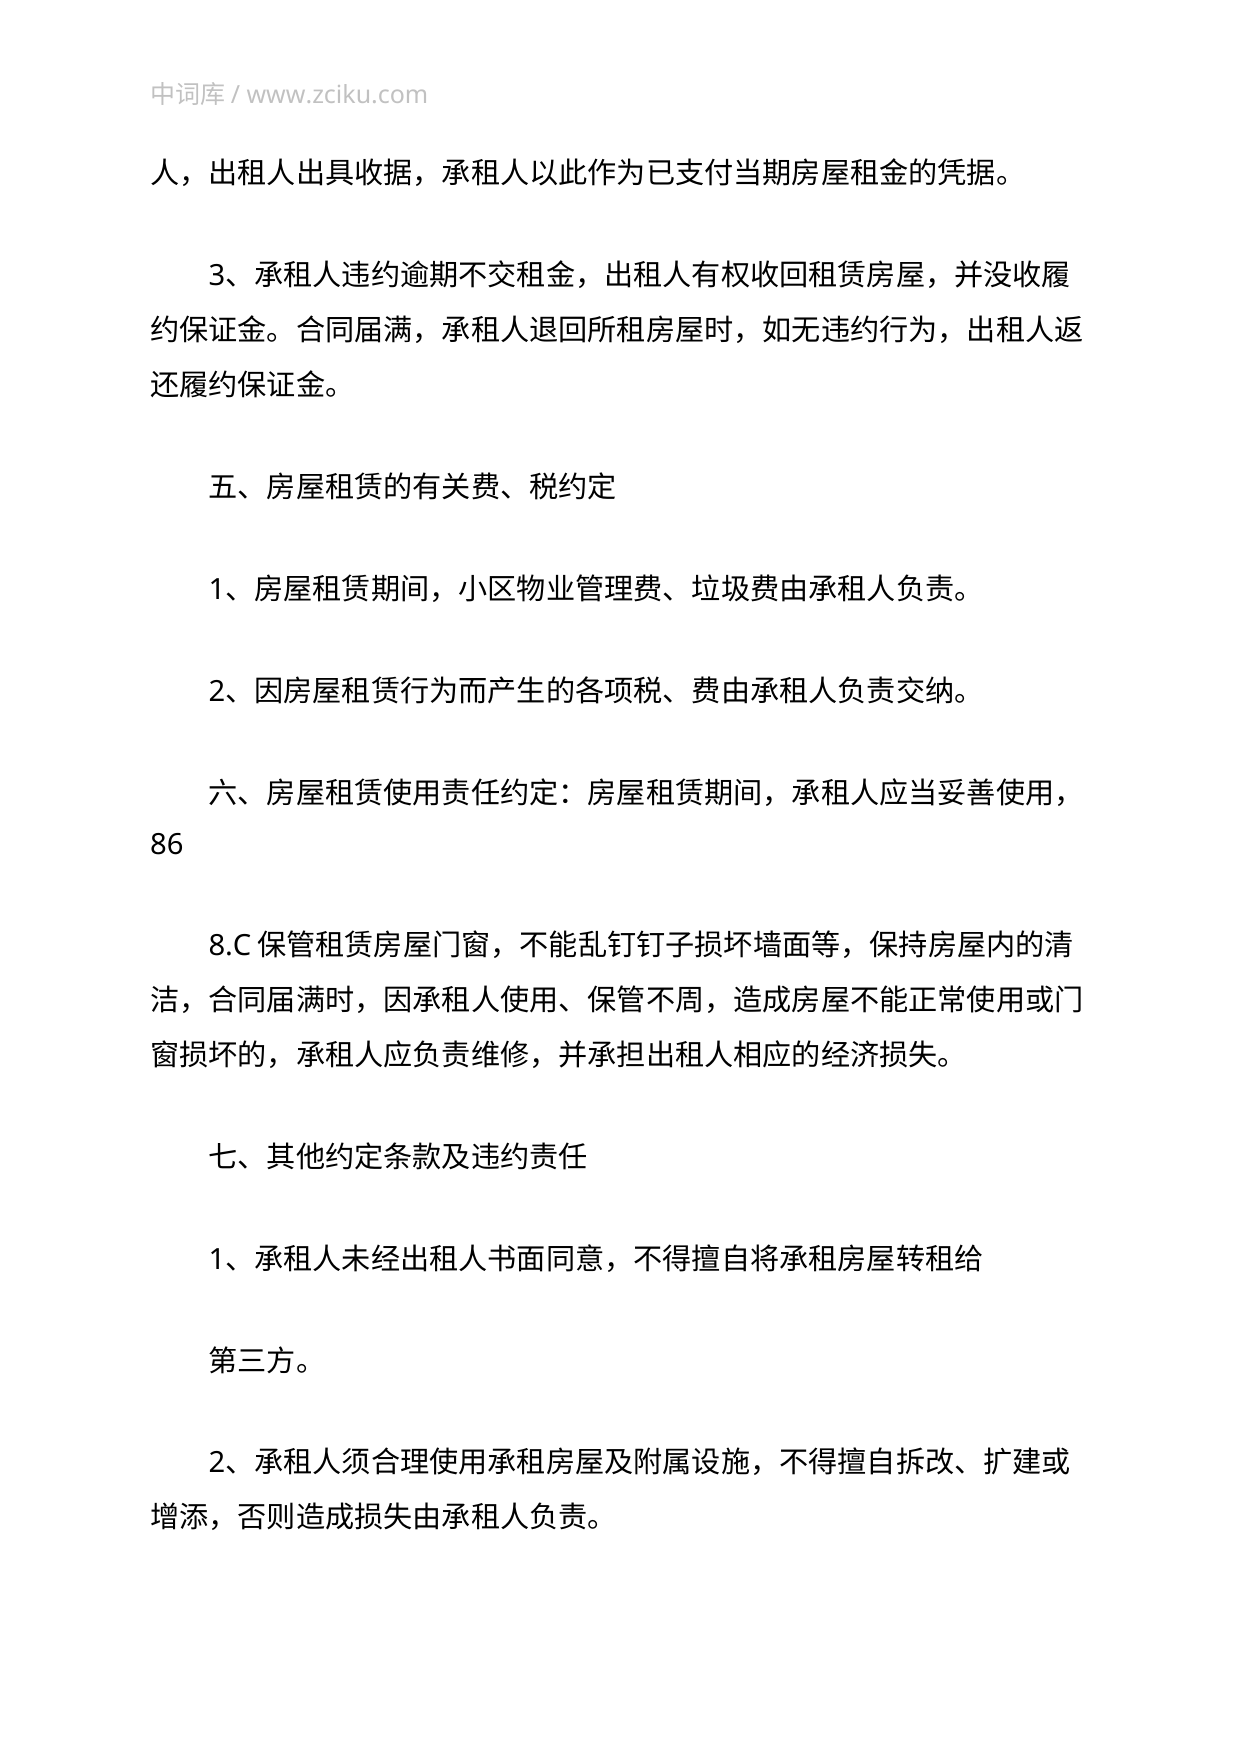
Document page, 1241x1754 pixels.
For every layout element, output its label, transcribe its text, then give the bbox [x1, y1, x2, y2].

text 8.C保管租赁房屋门窗，不能乱钉钉子损坏墙面等，保持房屋内的清洁，合同届满时，因承租人使用、保管不周，造成房屋不能正常使用或门窗损坏的，承租人应负责维修，并承担出租人相应的经济损失。 [150, 922, 1090, 1074]
text 1、承租人未经出租人书面同意，不得擅自将承租房屋转租给 [150, 1235, 1090, 1278]
text 1、房屋租赁期间，小区物业管理费、垃圾费由承租人负责。 [150, 565, 1090, 608]
text 3、承租人违约逾期不交租金，出租人有权收回租赁房屋，并没收履约保证金。合同届满，承租人退回所租房屋时，如无违约行为，出租人返还履约保证金。 [150, 252, 1090, 404]
text 五、房屋租赁的有关费、税约定 [150, 463, 1090, 506]
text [150, 150, 1090, 192]
text 第三方。 [150, 1337, 1090, 1379]
text 六、房屋租赁使用责任约定：房屋租赁期间，承租人应当妥善使用，86 [150, 769, 1090, 863]
text 七、其他约定条款及违约责任 [150, 1133, 1090, 1176]
text 2、因房屋租赁行为而产生的各项税、费由承租人负责交纳。 [150, 667, 1090, 709]
text 2、承租人须合理使用承租房屋及附属设施，不得擅自拆改、扩建或增添，否则造成损失由承租人负责。 [150, 1439, 1090, 1536]
